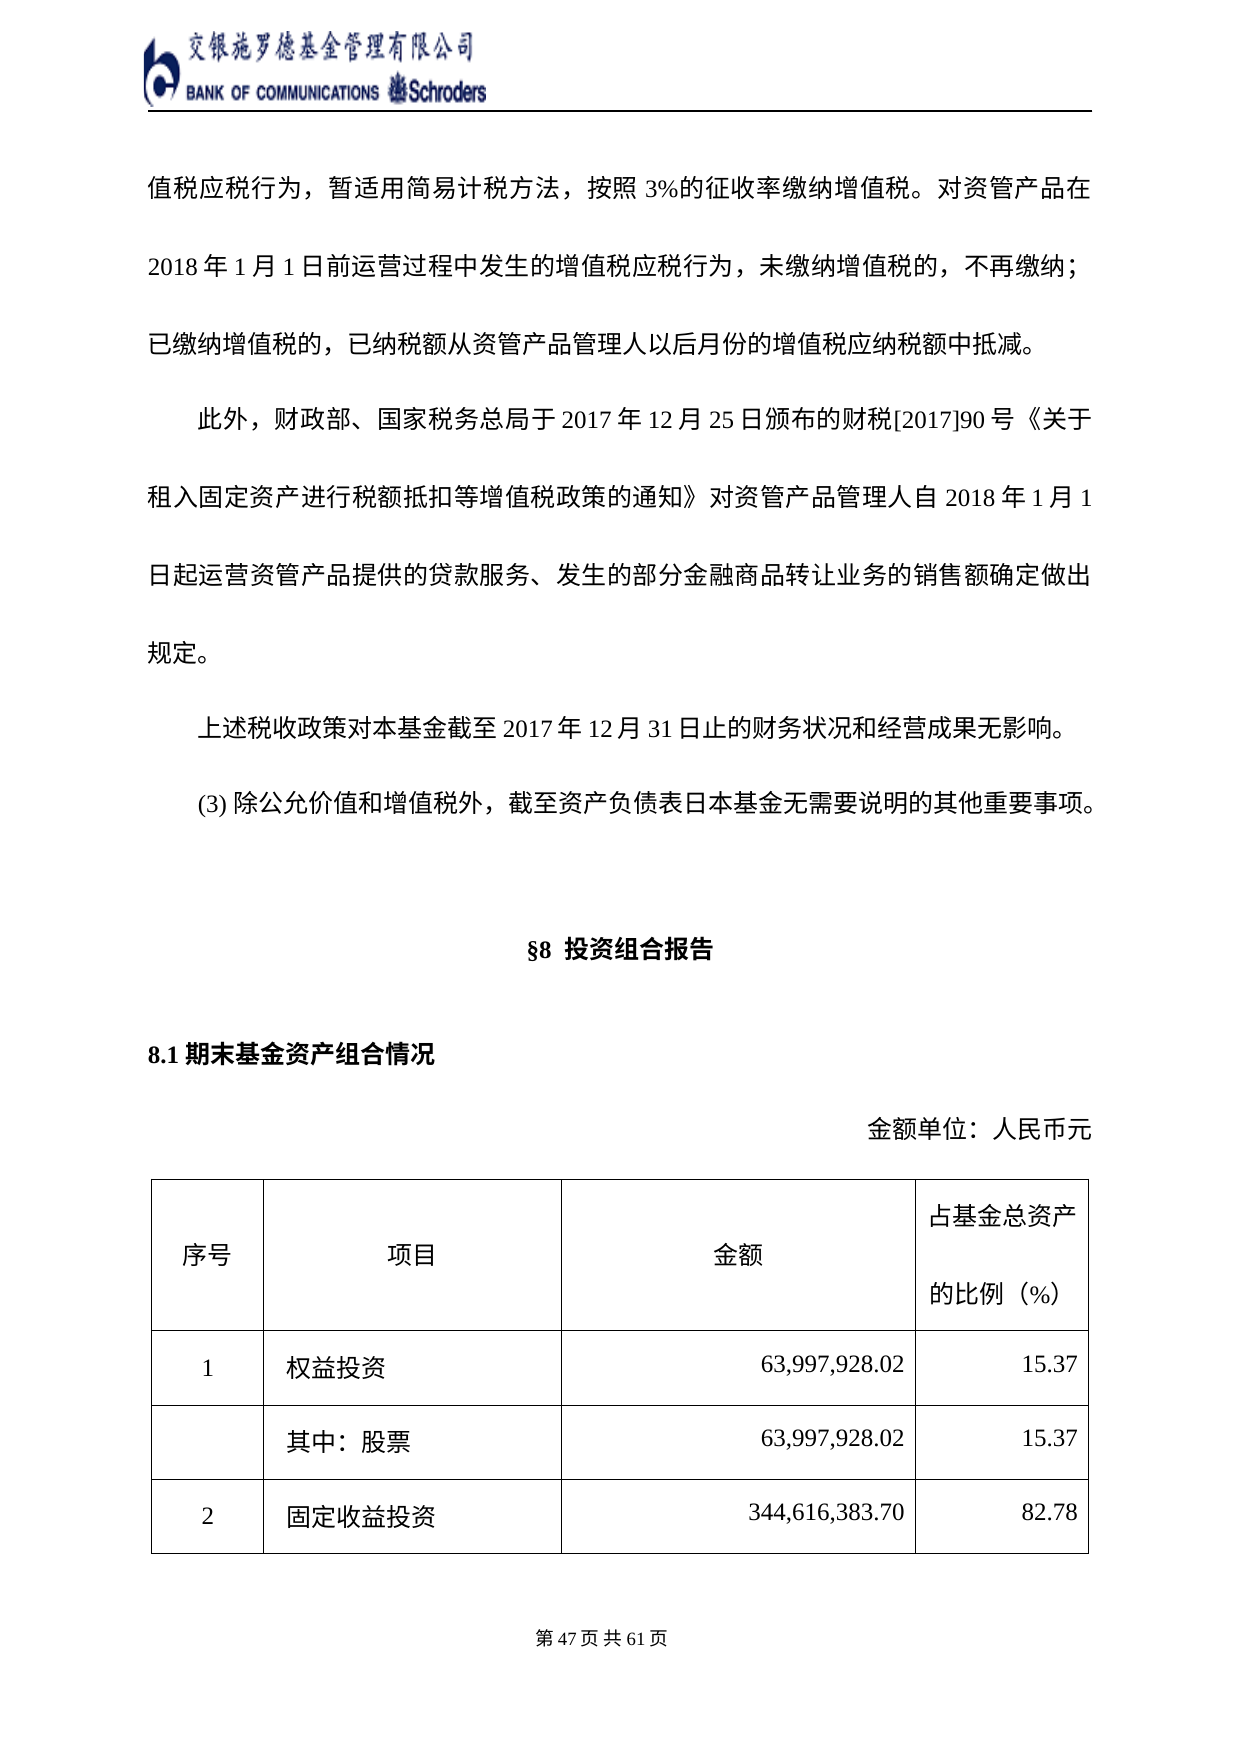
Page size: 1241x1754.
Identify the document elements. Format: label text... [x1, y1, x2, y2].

text 上述税收政策对本基金截至2017年12月31日止的财务状况和经营成果无影响。 [148, 694, 1092, 759]
text 此外，财政部、国家税务总局于2017年12月25日颁布的财税[2017]90号《关于租入固定资产进行税额抵扣等增值税政策的通知》对资管产品管理人自2018年1月1日起运营资管产品提供的贷款服务、发生的部分金融商品转让业务的销售额确定做出规定。 [148, 385, 1092, 684]
table_cell [152, 1406, 263, 1478]
table_header 项目 [264, 1180, 561, 1330]
subtitle §8 投资组合报告 [148, 915, 1092, 980]
table_cell 2 [152, 1480, 263, 1553]
subtitle 8.1 期末基金资产组合情况 [148, 1020, 1092, 1085]
table_cell 其中：股票 [264, 1406, 561, 1478]
table_cell 82.78 [916, 1480, 1088, 1553]
table_cell 15.37 [916, 1331, 1088, 1404]
text (3) 除公允价值和增值税外，截至资产负债表日本基金无需要说明的其他重要事项。 [148, 769, 1092, 834]
table_header 金额 [562, 1180, 915, 1330]
table_header 占基金总资产的比例（%） [916, 1180, 1088, 1330]
table_cell 固定收益投资 [264, 1480, 561, 1553]
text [148, 154, 1092, 375]
table_cell 15.37 [916, 1406, 1088, 1478]
table_cell 权益投资 [264, 1331, 561, 1404]
picture [143, 31, 486, 107]
table_cell 63,997,928.02 [562, 1406, 915, 1478]
table_cell 63,997,928.02 [562, 1331, 915, 1404]
table_header 序号 [152, 1180, 263, 1330]
text 金额单位：人民币元 [149, 1095, 1092, 1160]
table_cell 1 [152, 1331, 263, 1404]
table_cell 344,616,383.70 [562, 1480, 915, 1553]
